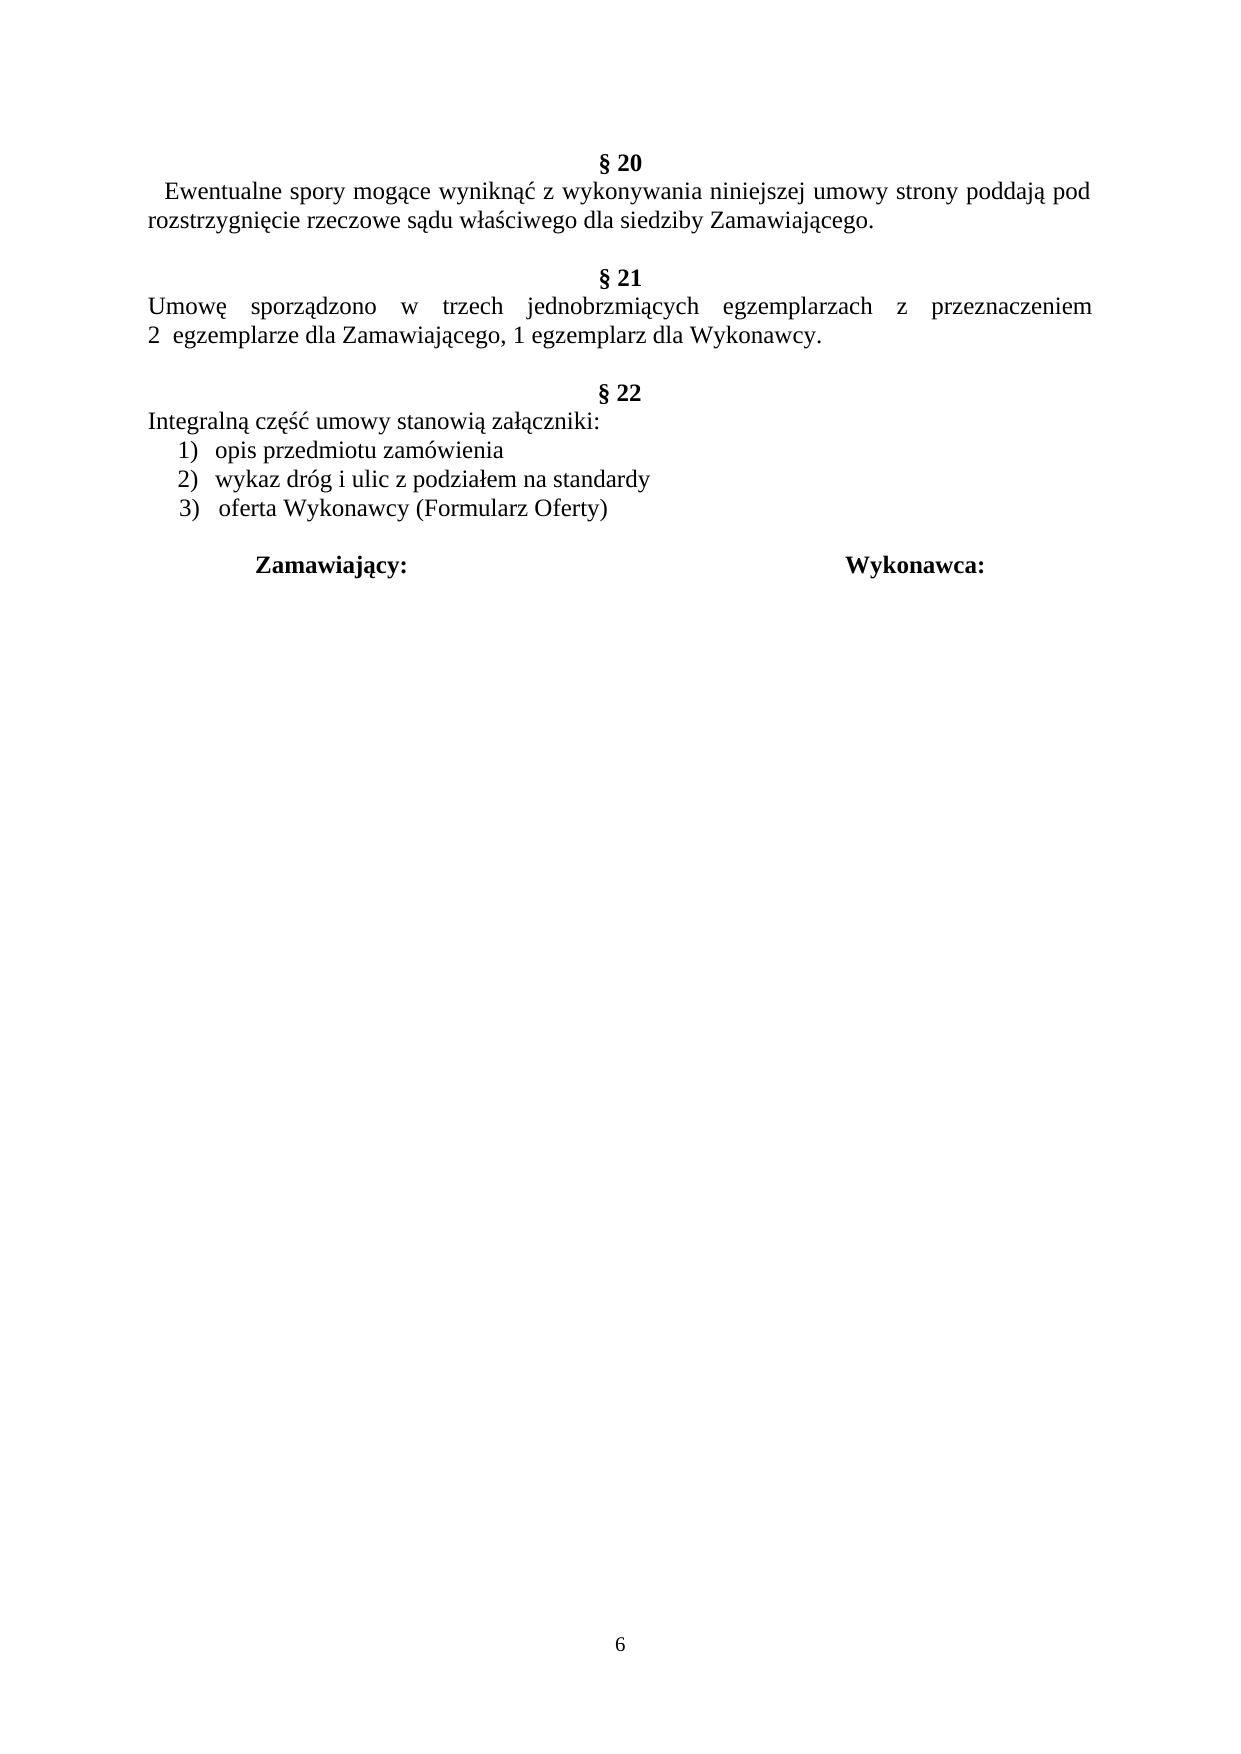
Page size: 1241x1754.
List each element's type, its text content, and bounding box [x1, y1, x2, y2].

text Zamawiający: Wykonawca: [148, 550, 1092, 579]
text § 20 [148, 148, 1092, 176]
text Integralną część umowy stanowią załączniki: [148, 406, 1092, 435]
list wykaz dróg i ulic z podziałem na standardy [177, 464, 1092, 493]
text § 21 [148, 263, 1092, 291]
subtitle 3) oferta Wykonawcy (Formularz Oferty) [148, 493, 1092, 521]
text Ewentualne spory mogące wyniknąć z wykonywania niniejszej umowy strony poddają pod rozstrzygnięcie rzeczowe sądu właściwego dla siedziby Zamawiającego. [118, 176, 1092, 234]
text Umowę sporządzono w trzech jednobrzmiących egzemplarzach z przeznaczeniem 2 egzemplarze dla Zamawiającego, 1 egzemplarz dla Wykonawcy. [148, 291, 1092, 349]
list opis przedmiotu zamówienia [177, 435, 1092, 464]
text § 22 [148, 378, 1092, 406]
